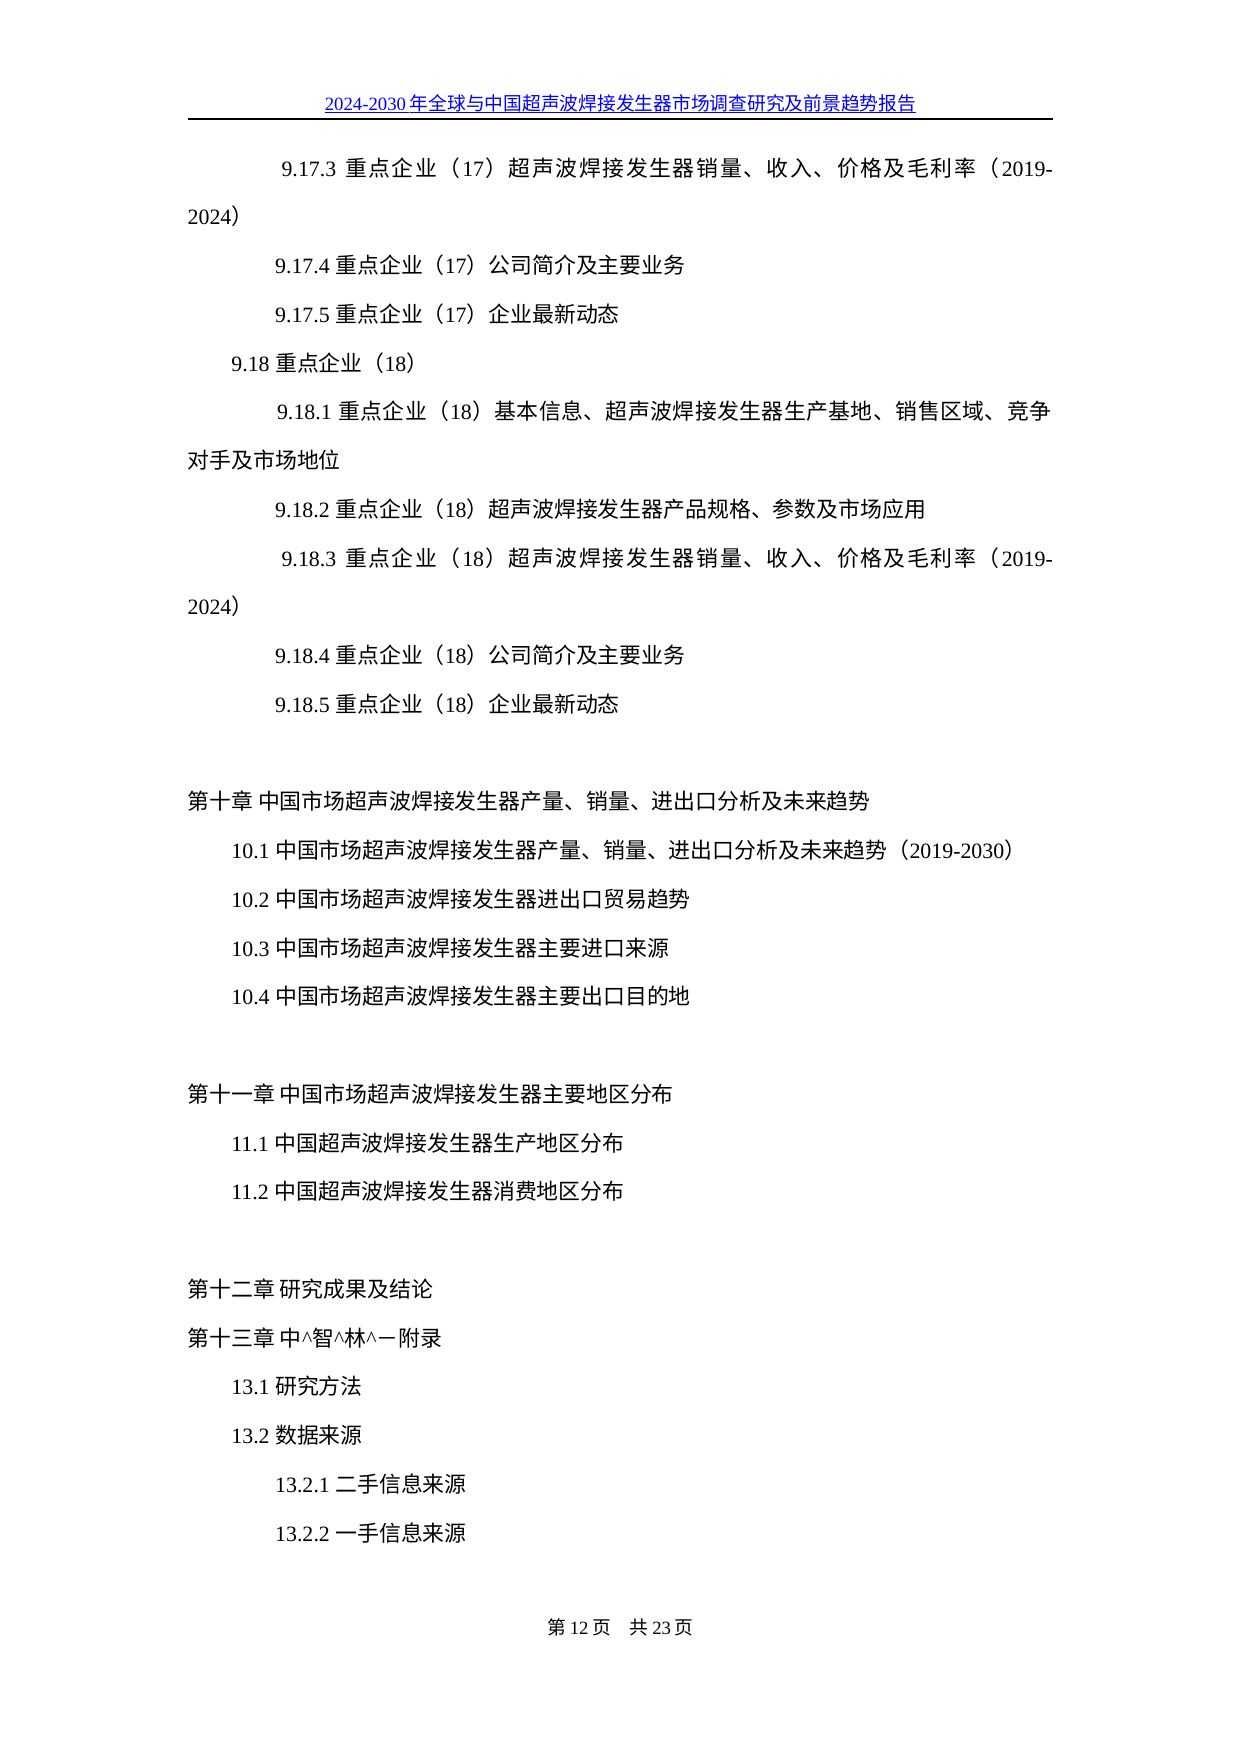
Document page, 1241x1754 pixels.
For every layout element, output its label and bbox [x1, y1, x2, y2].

text [187, 150, 1053, 1548]
